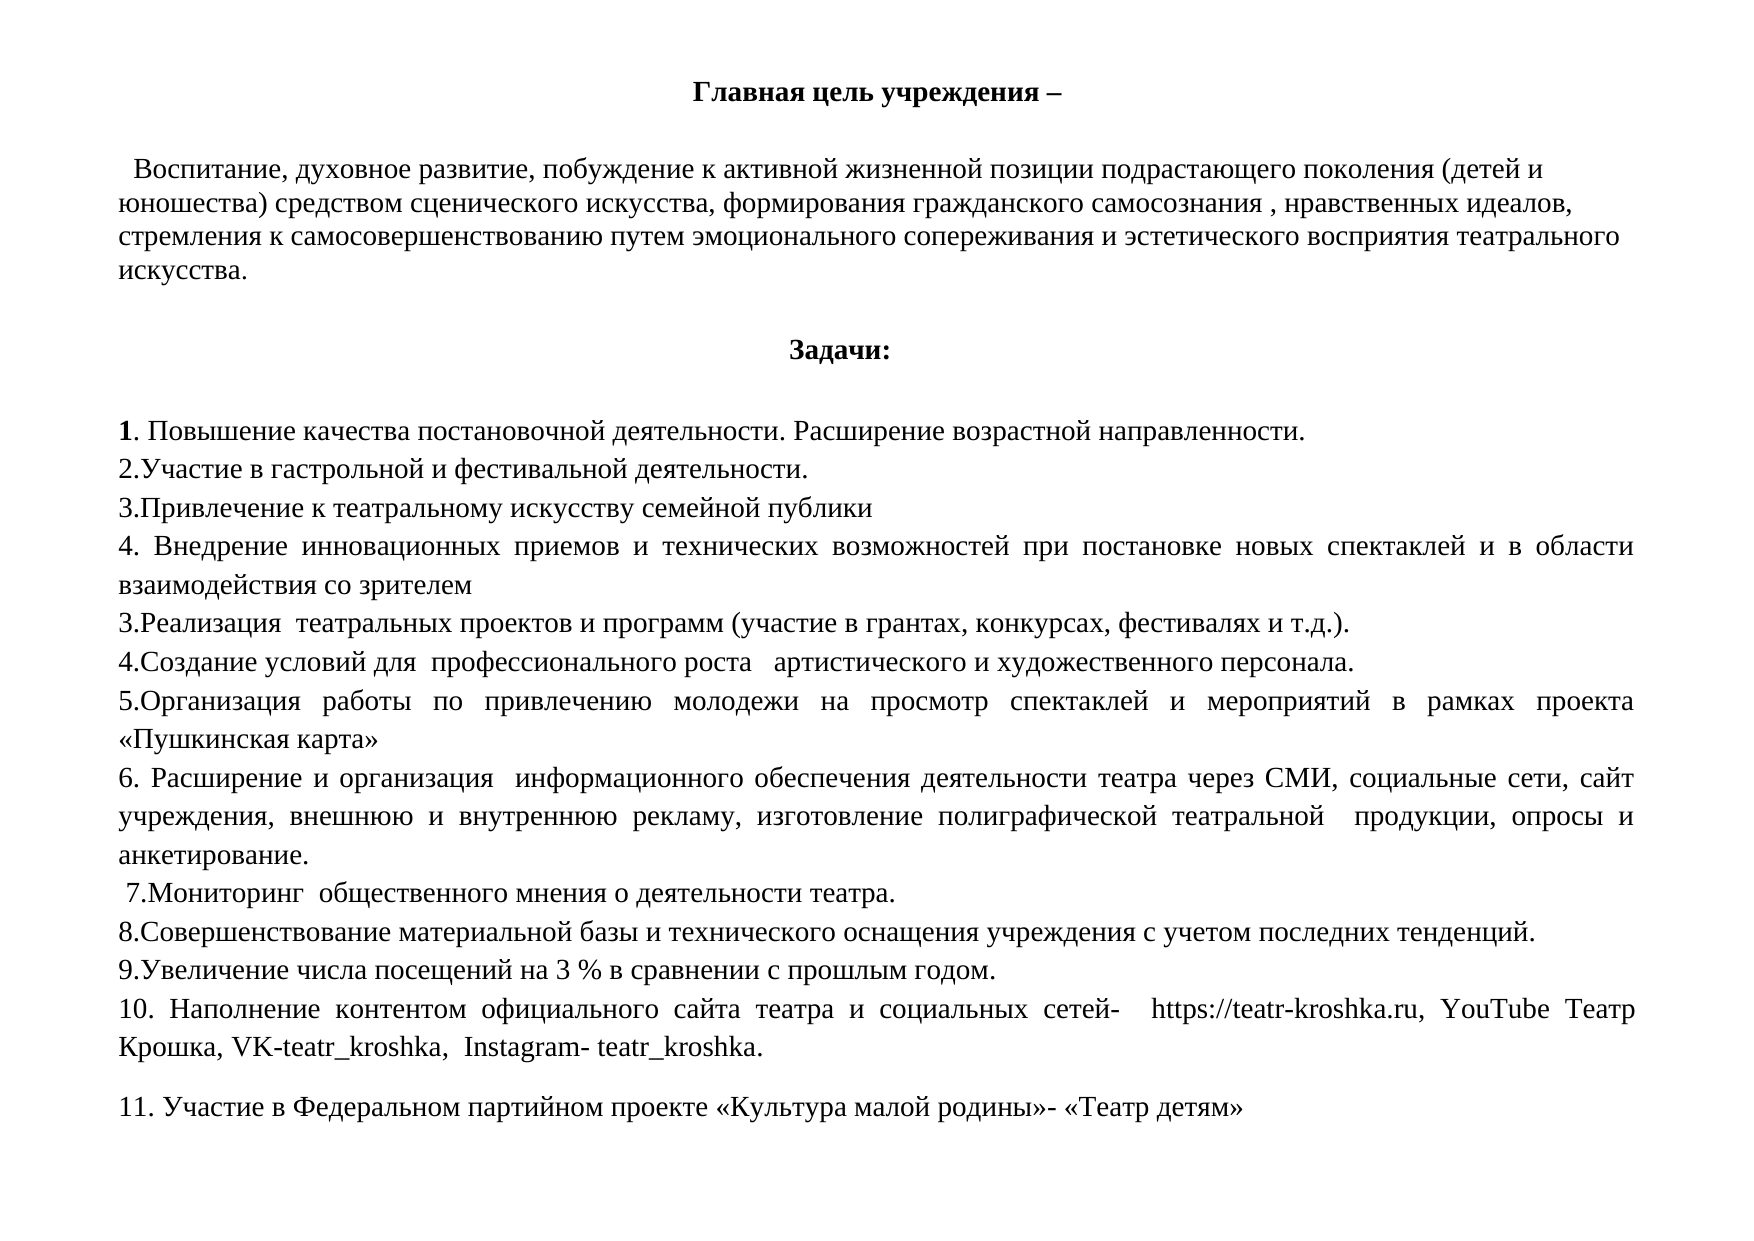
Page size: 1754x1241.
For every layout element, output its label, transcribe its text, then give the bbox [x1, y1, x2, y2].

text 9.Увеличение числа посещений на 3 % в сравнении с прошлым годом. [118, 952, 1636, 986]
text 11. Участие в Федеральном партийном проекте «Культура малой родины»- «Театр детям» [118, 1089, 1636, 1122]
text 2.Участие в гастрольной и фестивальной деятельности. [118, 451, 1636, 485]
text 8.Совершенствование материальной базы и технического оснащения учреждения с учетом последних тенденций. [118, 914, 1636, 947]
text 7.Мониторинг общественного мнения о деятельности театра. [118, 875, 1636, 909]
text 3.Реализация театральных проектов и программ (участие в грантах, конкурсах, фестивалях и т.д.). [118, 606, 1636, 639]
text 1. Повышение качества постановочной деятельности. Расширение возрастной направленности. [118, 413, 1636, 446]
text 5.Организация работы по привлечению молодежи на просмотр спектаклей и мероприятий в рамках проекта «Пушкинская карта» [118, 683, 1636, 755]
text Воспитание, духовное развитие, побуждение к активной жизненной позиции подрастающего поколения (детей и юношества) средством сценического искусства, формирования гражданского самосознания , нравственных идеалов, стремления к самосовершенствованию путем эмоционального сопереживания и эстетического восприятия театрального искусства. [118, 151, 1636, 286]
text Задачи: [118, 332, 1636, 366]
text 4. Внедрение инновационных приемов и технических возможностей при постановке новых спектаклей и в области взаимодействия со зрителем [118, 528, 1636, 601]
text Главная цель учреждения – [118, 74, 1636, 107]
text 10. Наполнение контентом официального сайта театра и социальных сетей- https://teatr-kroshka.ru, YouTube Театр Крошка, VK-teatr_kroshka, Instagram- teatr_kroshka. [118, 991, 1636, 1063]
text 6. Расширение и организация информационного обеспечения деятельности театра через СМИ, социальные сети, сайт учреждения, внешнюю и внутреннюю рекламу, изготовление полиграфической театральной продукции, опросы и анкетирование. [118, 760, 1636, 870]
text 4.Создание условий для профессионального роста артистического и художественного персонала. [118, 644, 1636, 678]
text 3.Привлечение к театральному искусству семейной публики [118, 490, 1636, 523]
